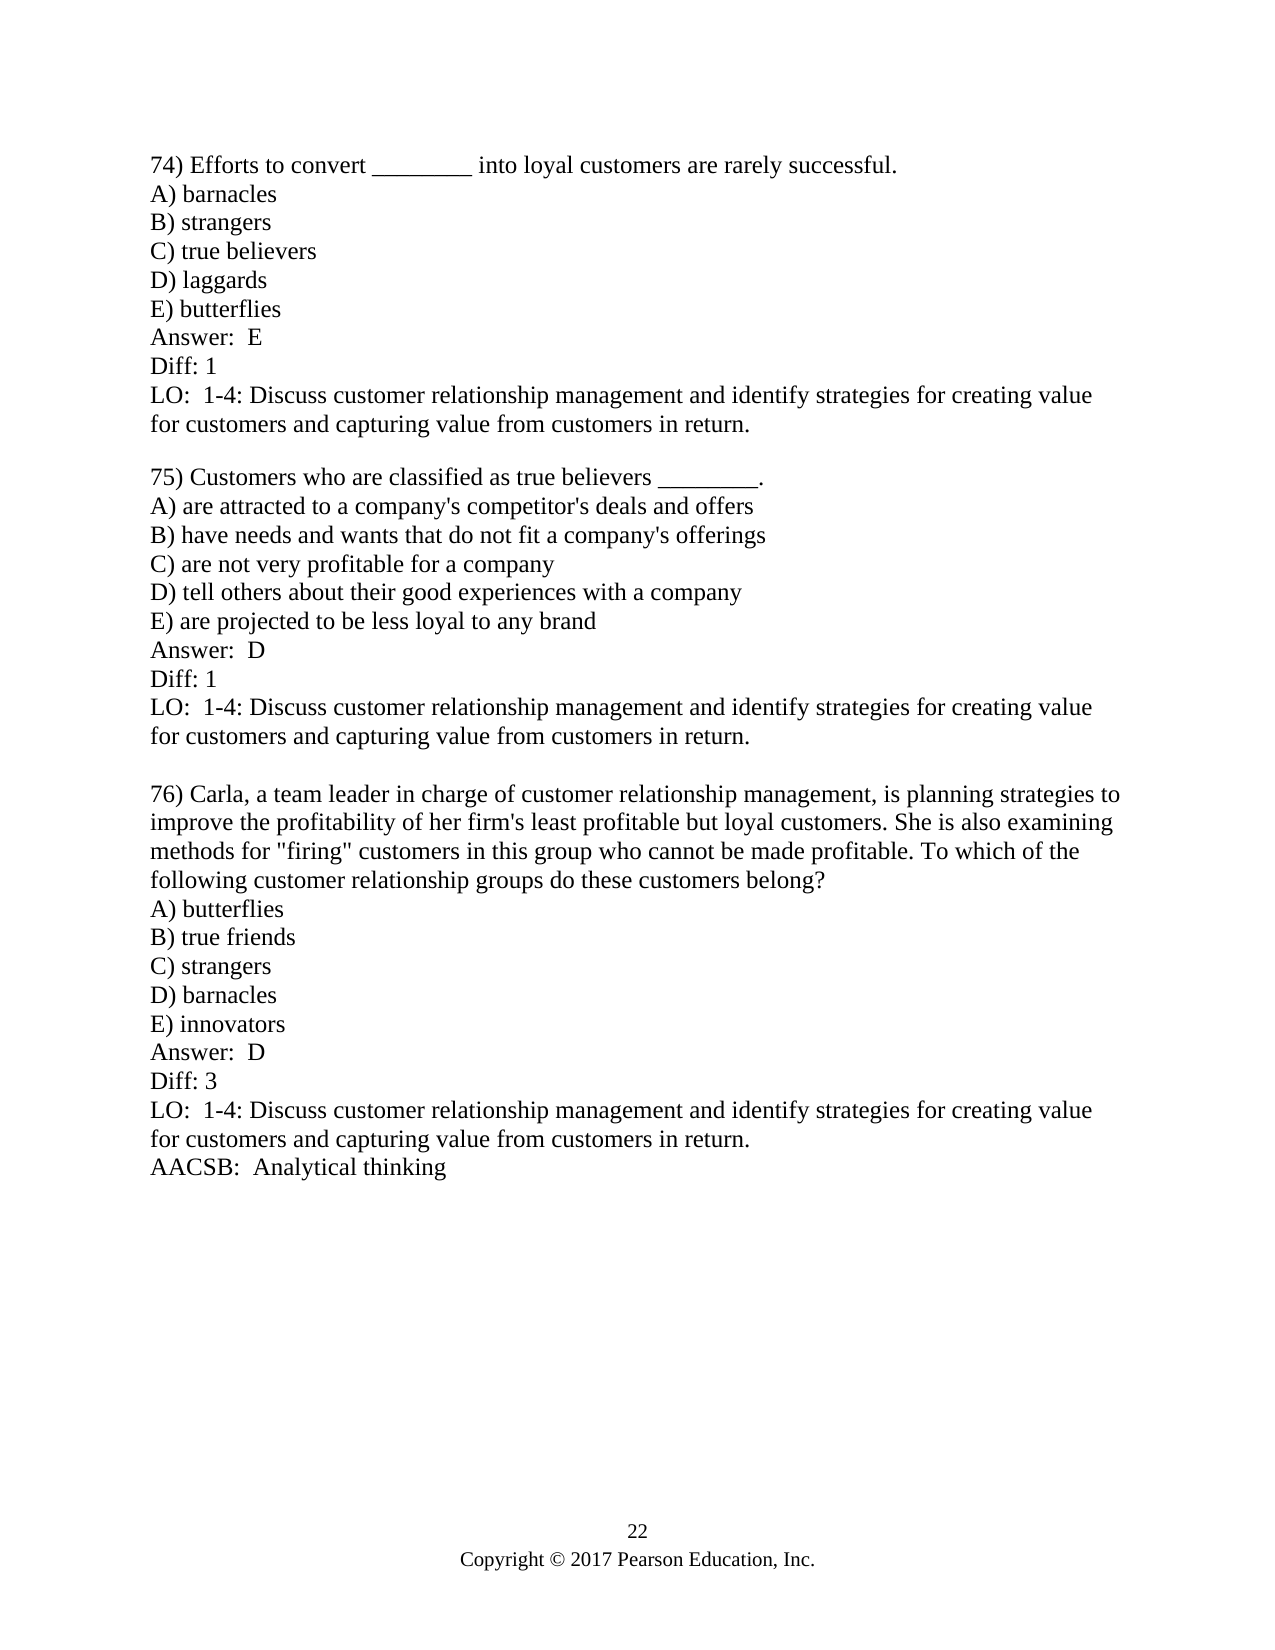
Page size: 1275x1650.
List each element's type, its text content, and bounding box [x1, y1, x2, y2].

text Diff: 3 [150, 1066, 1125, 1095]
text E) are projected to be less loyal to any brand [150, 606, 1125, 635]
text AACSB: Analytical thinking [150, 1152, 1125, 1181]
text C) are not very profitable for a company [150, 549, 1125, 577]
text 74) Efforts to convert ________ into loyal customers are rarely successful. [150, 150, 1125, 179]
text C) true believers [150, 236, 1125, 265]
text D) laggards [150, 265, 1125, 294]
text D) tell others about their good experiences with a company [150, 577, 1125, 606]
text A) butterflies [150, 894, 1125, 922]
text Answer: E [150, 322, 1125, 351]
text A) are attracted to a company's competitor's deals and offers [150, 491, 1125, 520]
text B) true friends [150, 922, 1125, 951]
text Diff: 1 [150, 664, 1125, 692]
text D) barnacles [150, 980, 1125, 1009]
text 75) Customers who are classified as true believers ________. [150, 462, 1125, 491]
text C) strangers [150, 951, 1125, 980]
text Answer: D [150, 1037, 1125, 1066]
text B) strangers [150, 207, 1125, 236]
text Answer: D [150, 635, 1125, 664]
text A) barnacles [150, 179, 1125, 207]
text Diff: 1 [150, 351, 1125, 380]
text E) innovators [150, 1009, 1125, 1037]
text E) butterflies [150, 294, 1125, 322]
text B) have needs and wants that do not fit a company's offerings [150, 520, 1125, 549]
text 76) Carla, a team leader in charge of customer relationship management, is planning strategies to improve the profitability of her firm's least profitable but loyal customers. She is also examining methods for "firing" customers in this group who cannot be made profitable. To which of the following customer relationship groups do these customers belong? [150, 779, 1125, 894]
